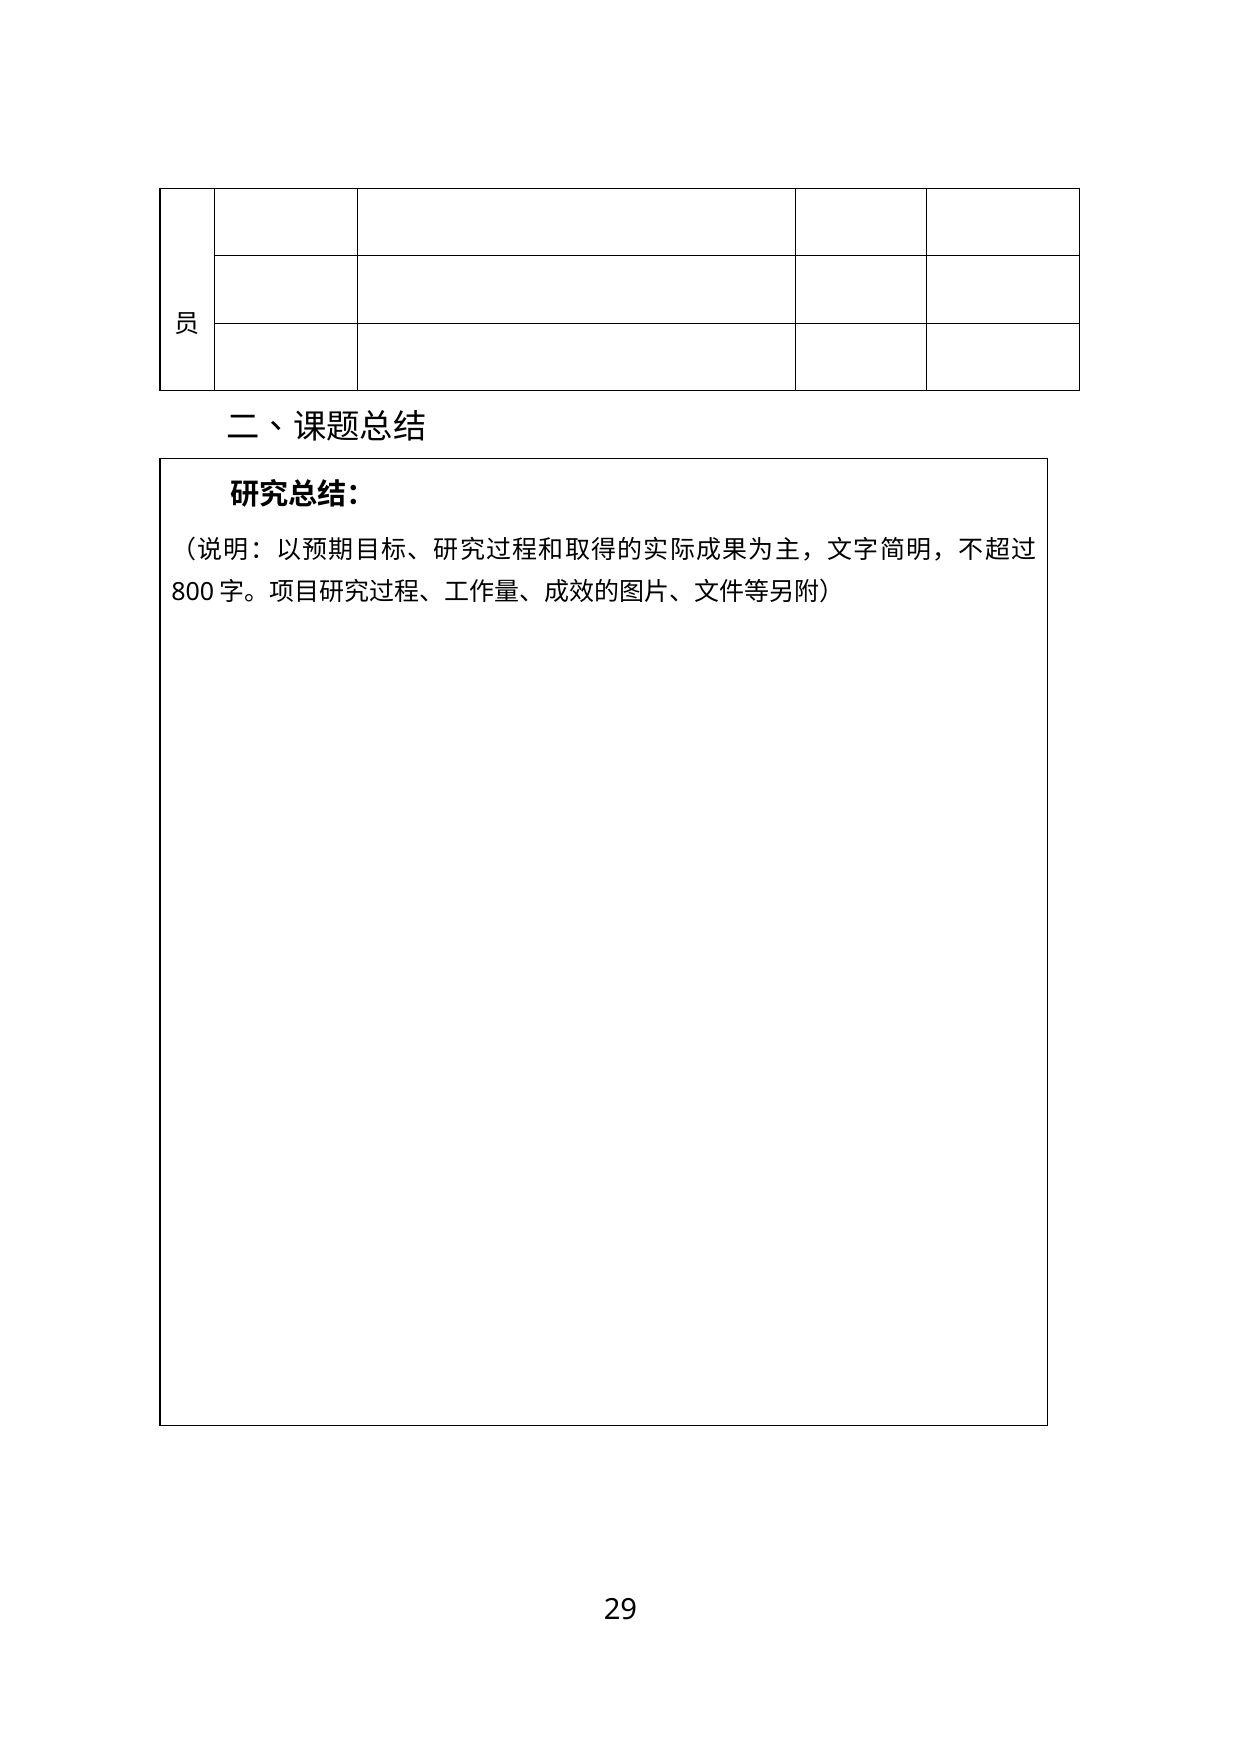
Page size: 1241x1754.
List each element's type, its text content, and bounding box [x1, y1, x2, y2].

table_cell [358, 256, 795, 323]
table_cell [796, 189, 926, 255]
table_cell [215, 256, 357, 323]
table_header 研究总结： （说明：以预期目标、研究过程和取得的实际成果为主，文字简明，不超过800字。项目研究过程、工作量、成效的图片、文件等另附） [161, 459, 1047, 1425]
table_cell [927, 256, 1079, 323]
table_cell [358, 189, 795, 255]
table_cell [927, 189, 1079, 255]
table_cell [796, 324, 926, 390]
table_cell [215, 324, 357, 390]
table_cell [796, 256, 926, 323]
table_cell [215, 189, 357, 255]
table_cell [927, 324, 1079, 390]
table_cell [358, 324, 795, 390]
text 二、课题总结 [159, 391, 1081, 458]
